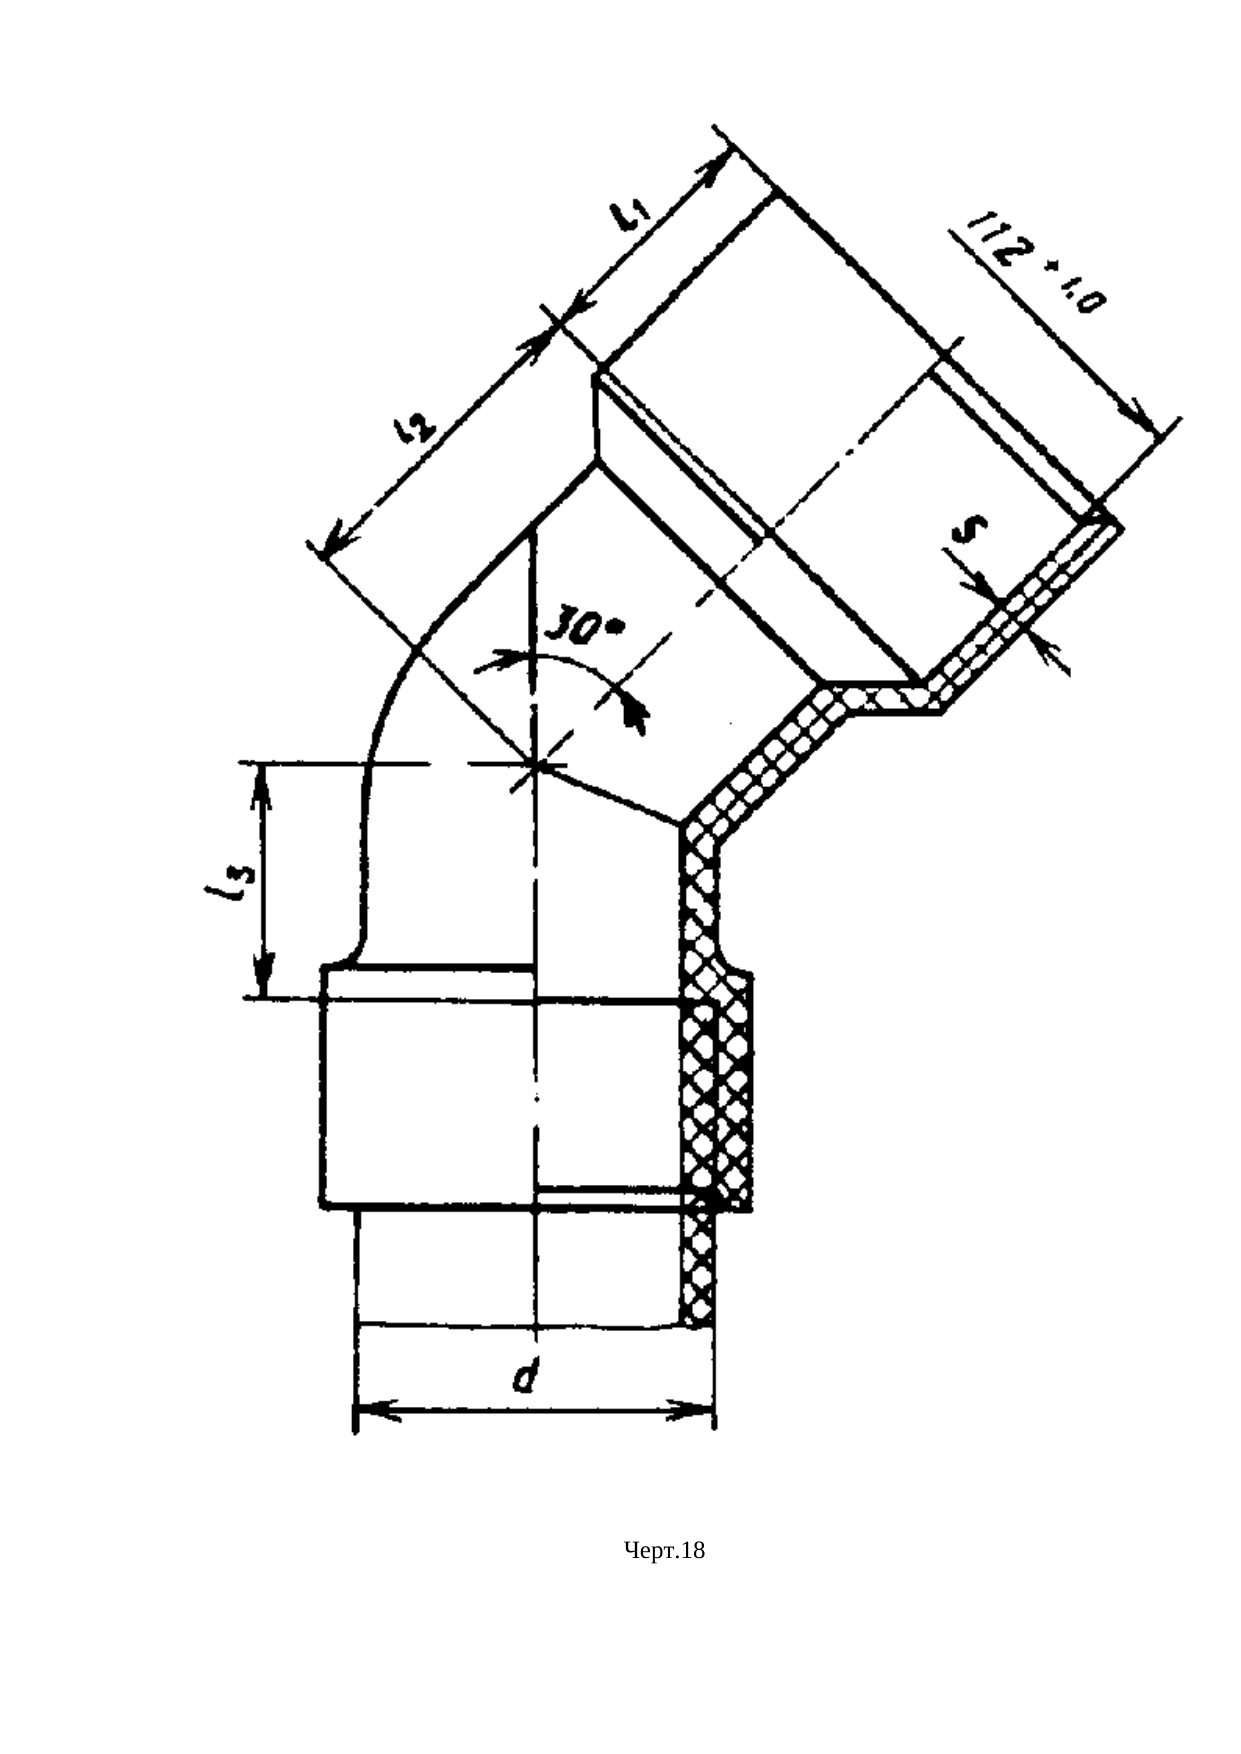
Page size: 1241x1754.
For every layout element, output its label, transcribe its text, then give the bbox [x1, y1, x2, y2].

text Черт.18 [177, 1536, 1152, 1564]
picture [177, 118, 1196, 1456]
